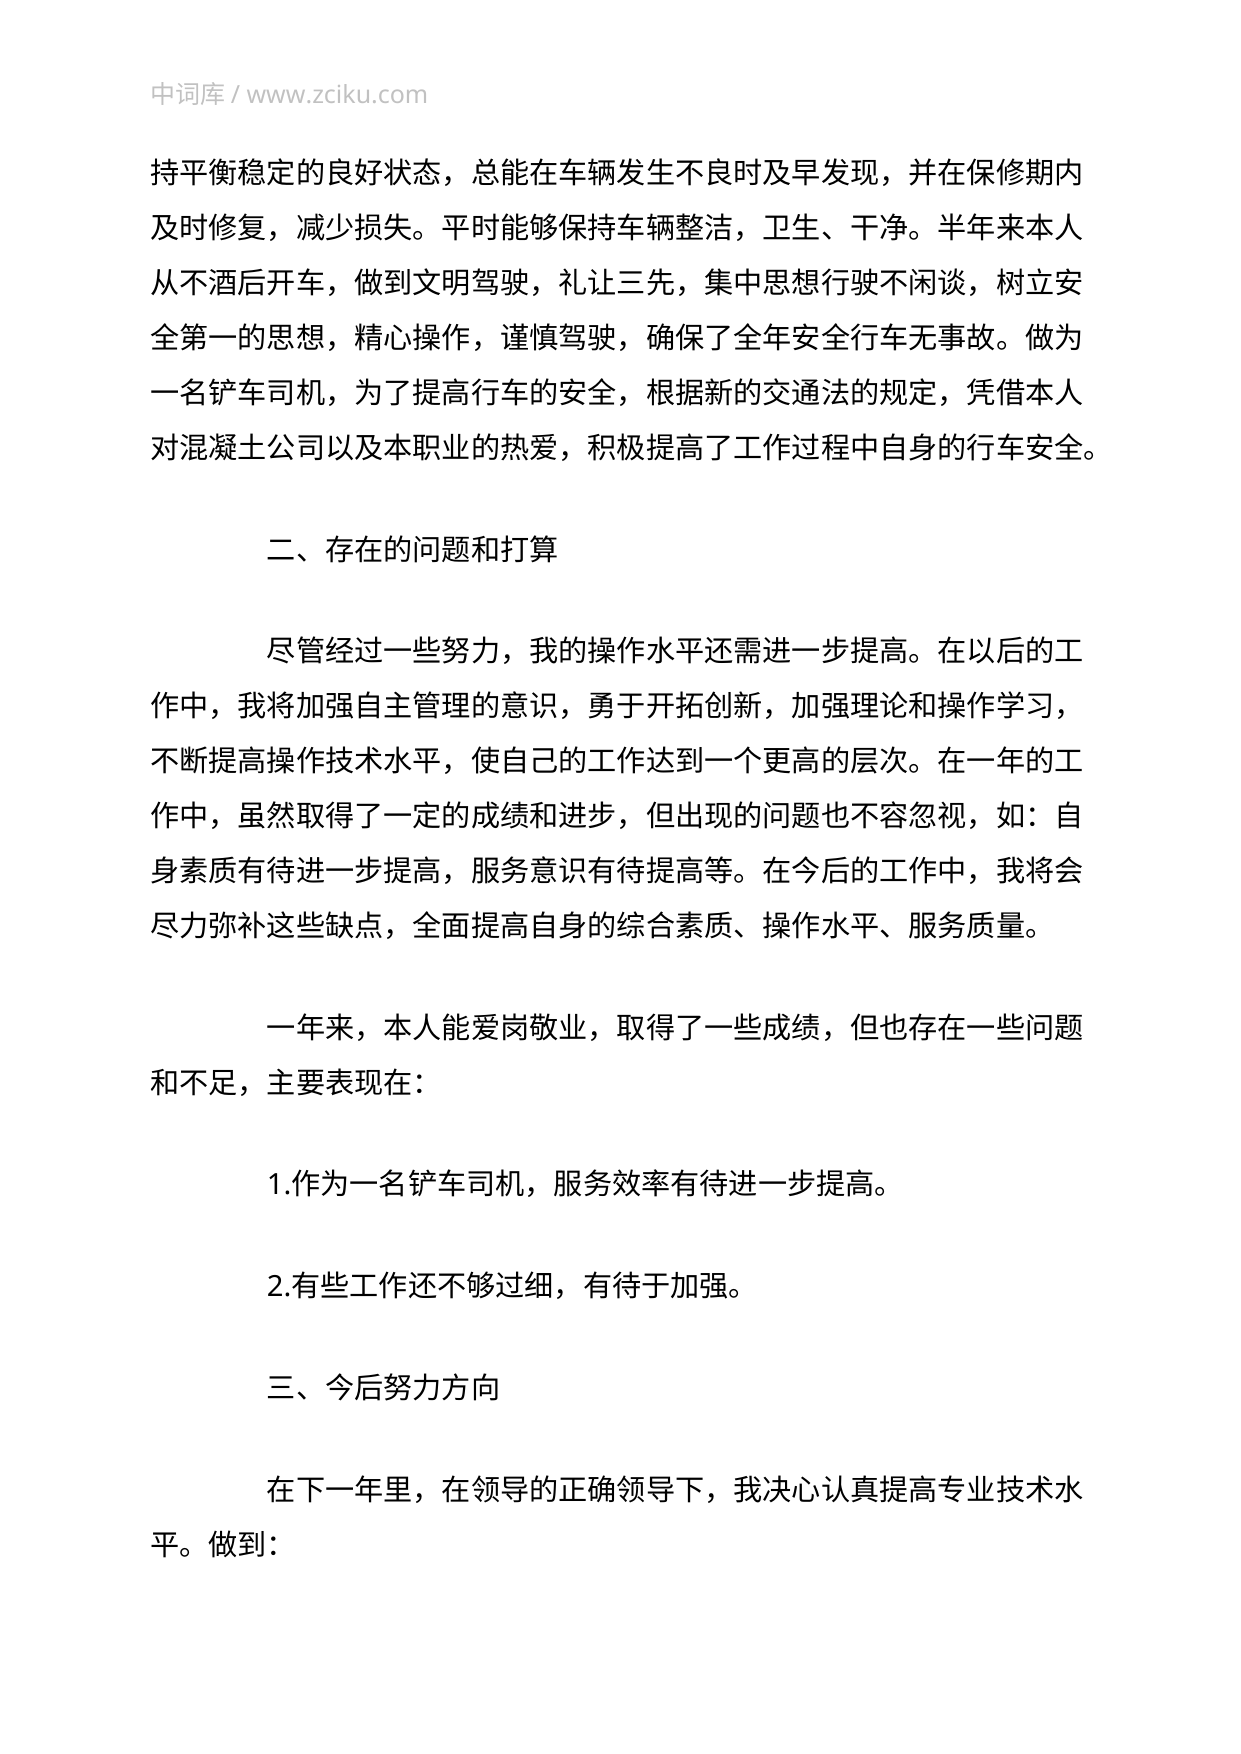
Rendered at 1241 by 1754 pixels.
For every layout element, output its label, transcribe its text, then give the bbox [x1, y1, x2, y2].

text 一年来，本人能爱岗敬业，取得了一些成绩，但也存在一些问题和不足，主要表现在： [150, 1004, 1090, 1101]
text 尽管经过一些努力，我的操作水平还需进一步提高。在以后的工作中，我将加强自主管理的意识，勇于开拓创新，加强理论和操作学习，不断提高操作技术水平，使自己的工作达到一个更高的层次。在一年的工作中，虽然取得了一定的成绩和进步，但出现的问题也不容忽视，如：自身素质有待进一步提高，服务意识有待提高等。在今后的工作中，我将会尽力弥补这些缺点，全面提高自身的综合素质、操作水平、服务质量。 [150, 628, 1090, 945]
text 2.有些工作还不够过细，有待于加强。 [150, 1263, 1090, 1305]
text 二、存在的问题和打算 [150, 526, 1090, 568]
text 在下一年里，在领导的正确领导下，我决心认真提高专业技术水平。做到： [150, 1467, 1090, 1564]
text 三、今后努力方向 [150, 1365, 1090, 1407]
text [150, 150, 1090, 467]
text 1.作为一名铲车司机，服务效率有待进一步提高。 [150, 1161, 1090, 1203]
